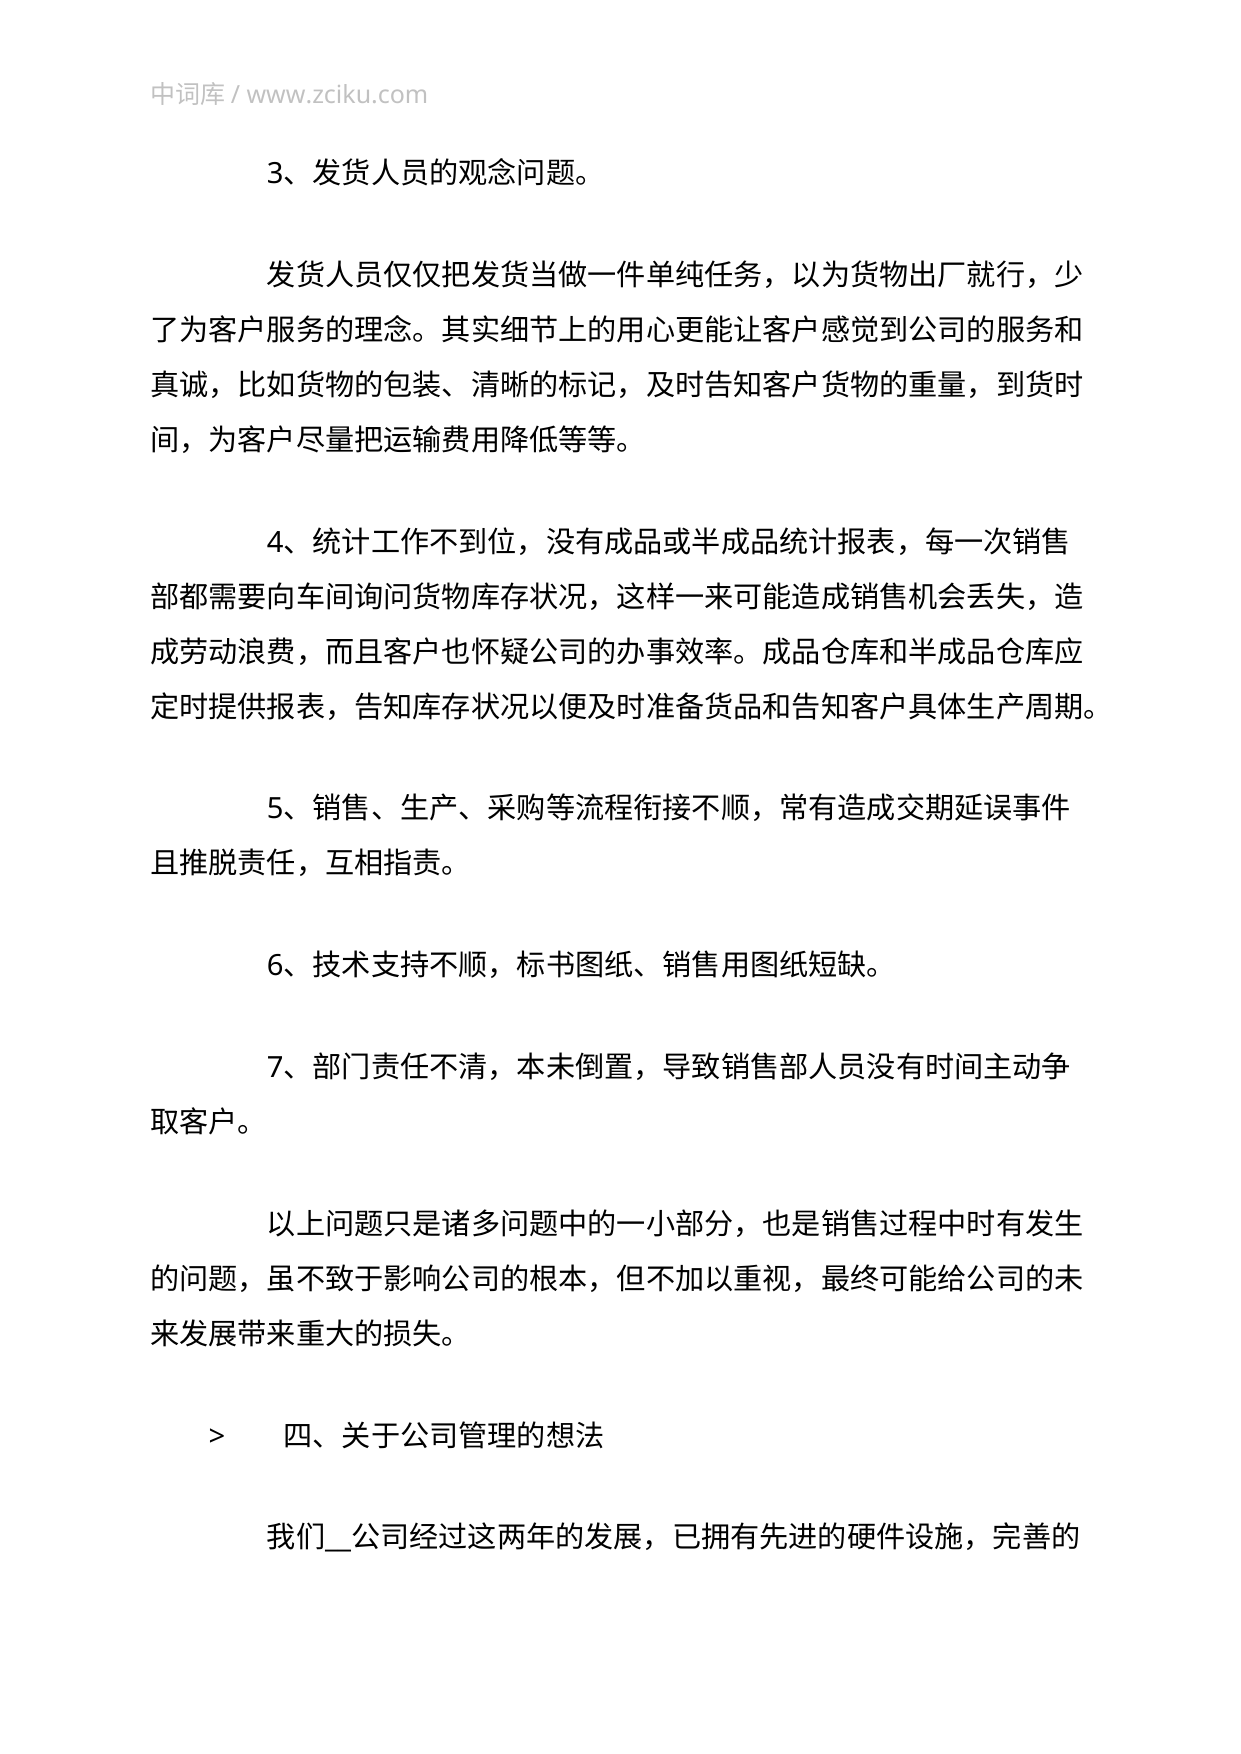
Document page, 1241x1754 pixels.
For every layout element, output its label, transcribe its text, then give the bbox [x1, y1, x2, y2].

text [150, 1514, 1090, 1556]
text 以上问题只是诸多问题中的一小部分，也是销售过程中时有发生的问题，虽不致于影响公司的根本，但不加以重视，最终可能给公司的未来发展带来重大的损失。 [150, 1201, 1090, 1353]
text 7、部门责任不清，本未倒置，导致销售部人员没有时间主动争取客户。 [150, 1044, 1090, 1141]
text 6、技术支持不顺，标书图纸、销售用图纸短缺。 [150, 942, 1090, 984]
text > 四、关于公司管理的想法 [150, 1412, 1090, 1454]
text 5、销售、生产、采购等流程衔接不顺，常有造成交期延误事件且推脱责任，互相指责。 [150, 785, 1090, 882]
text 3、发货人员的观念问题。 [150, 150, 1090, 192]
text 发货人员仅仅把发货当做一件单纯任务，以为货物出厂就行，少了为客户服务的理念。其实细节上的用心更能让客户感觉到公司的服务和真诚，比如货物的包装、清晰的标记，及时告知客户货物的重量，到货时间，为客户尽量把运输费用降低等等。 [150, 252, 1090, 459]
text 4、统计工作不到位，没有成品或半成品统计报表，每一次销售部都需要向车间询问货物库存状况，这样一来可能造成销售机会丢失，造成劳动浪费，而且客户也怀疑公司的办事效率。成品仓库和半成品仓库应定时提供报表，告知库存状况以便及时准备货品和告知客户具体生产周期。 [150, 518, 1090, 726]
